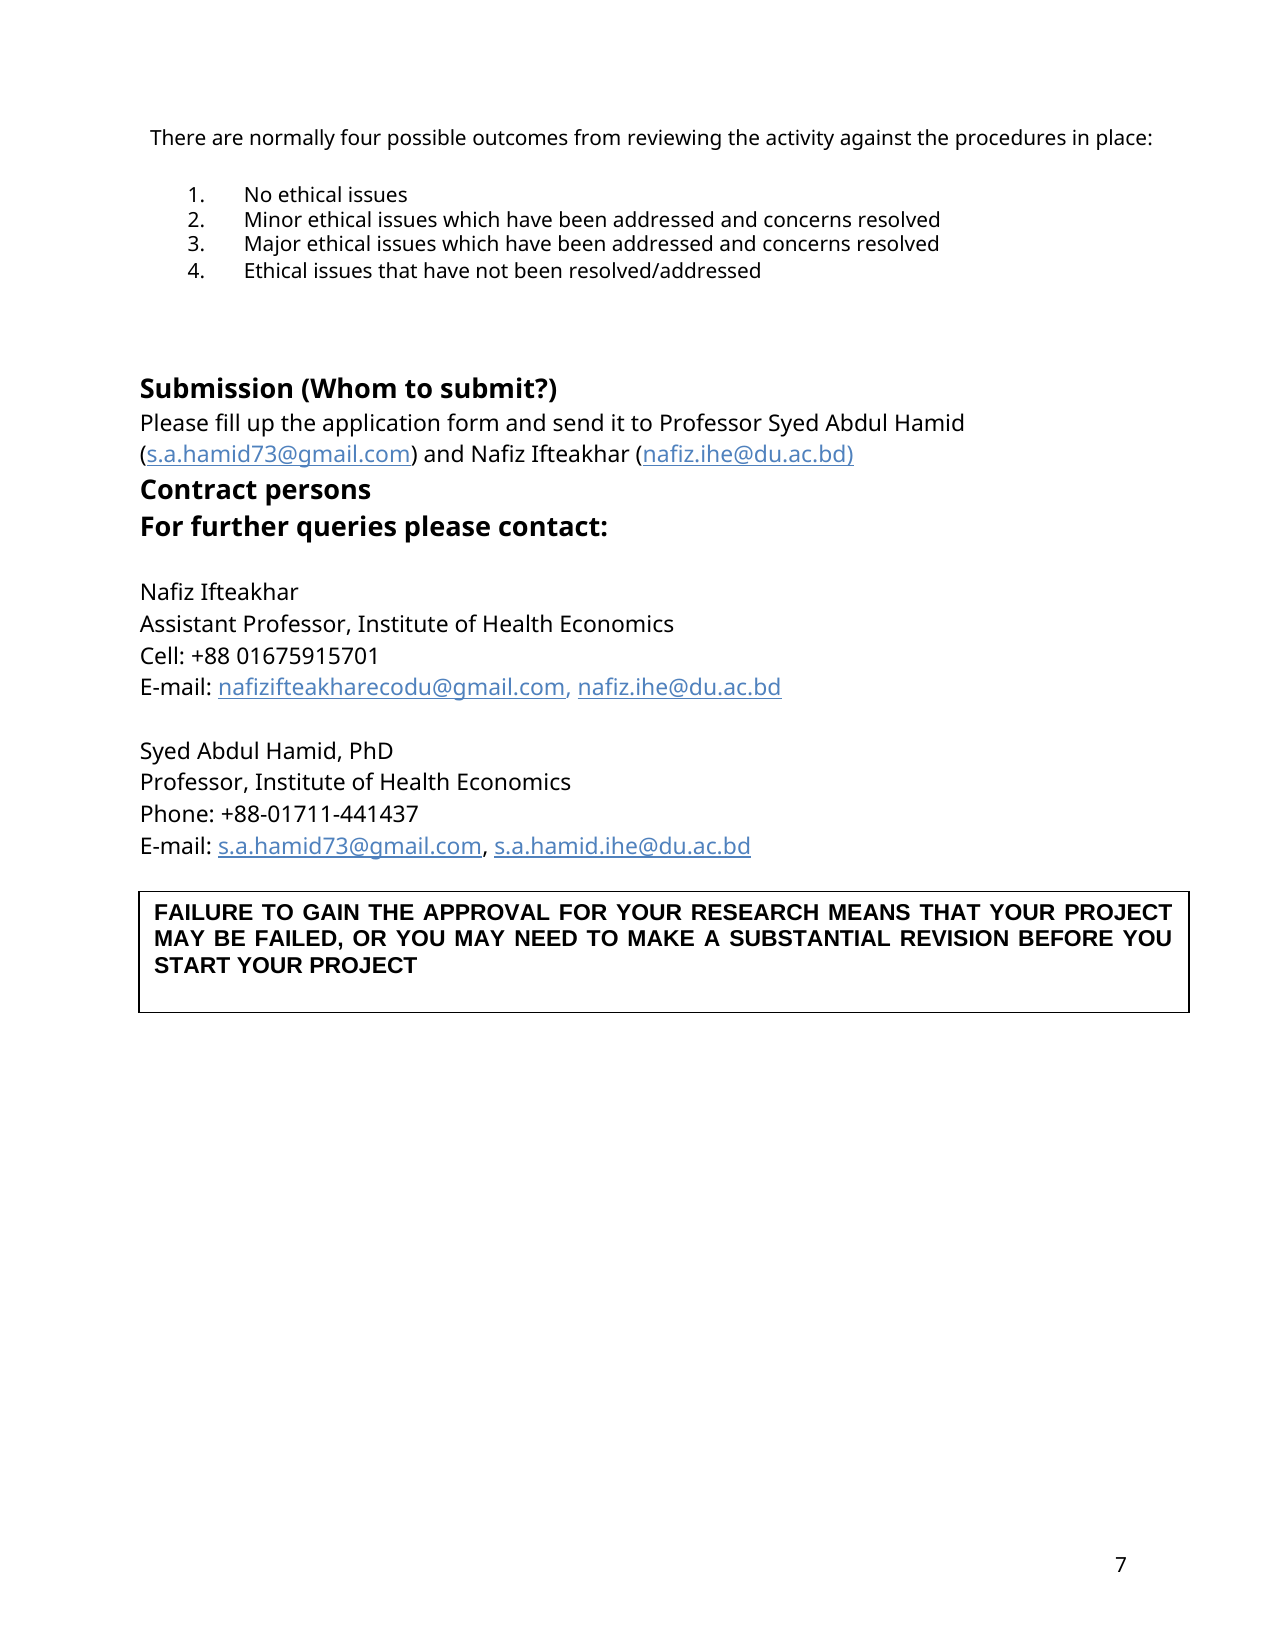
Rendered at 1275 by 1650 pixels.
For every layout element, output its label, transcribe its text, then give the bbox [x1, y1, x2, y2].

text Assistant Professor, Institute of Health Economics [139, 608, 1210, 639]
text Syed Abdul Hamid, PhD [139, 735, 1210, 766]
text Nafiz Ifteakhar [139, 576, 1210, 608]
text There are normally four possible outcomes from reviewing the activity against the procedures in place: [150, 123, 1210, 151]
list Ethical issues that have not been resolved/addressed [187, 256, 1210, 284]
list No ethical issues [187, 180, 1210, 208]
text Professor, Institute of Health Economics [139, 766, 1210, 798]
text E-mail: s.a.hamid73@gmail.com, s.a.hamid.ihe@du.ac.bd [139, 830, 1210, 861]
list Major ethical issues which have been addressed and concerns resolved [187, 232, 1210, 256]
text Phone: +88-01711-441437 [139, 798, 1210, 829]
list Minor ethical issues which have been addressed and concerns resolved [187, 208, 1210, 232]
text E-mail: nafizifteakharecodu@gmail.com, nafiz.ihe@du.ac.bd [139, 671, 1210, 703]
text Cell: +88 01675915701 [139, 640, 1210, 671]
text Please fill up the application form and send it to Professor Syed Abdul Hamid (s.a.hamid73@gmail.com) and Nafiz Ifteakhar (nafiz.ihe@du.ac.bd) [139, 407, 1210, 470]
text Submission (Whom to submit?) [139, 370, 1210, 407]
text Contract persons [139, 470, 1210, 507]
text For further queries please contact: [139, 507, 1210, 544]
